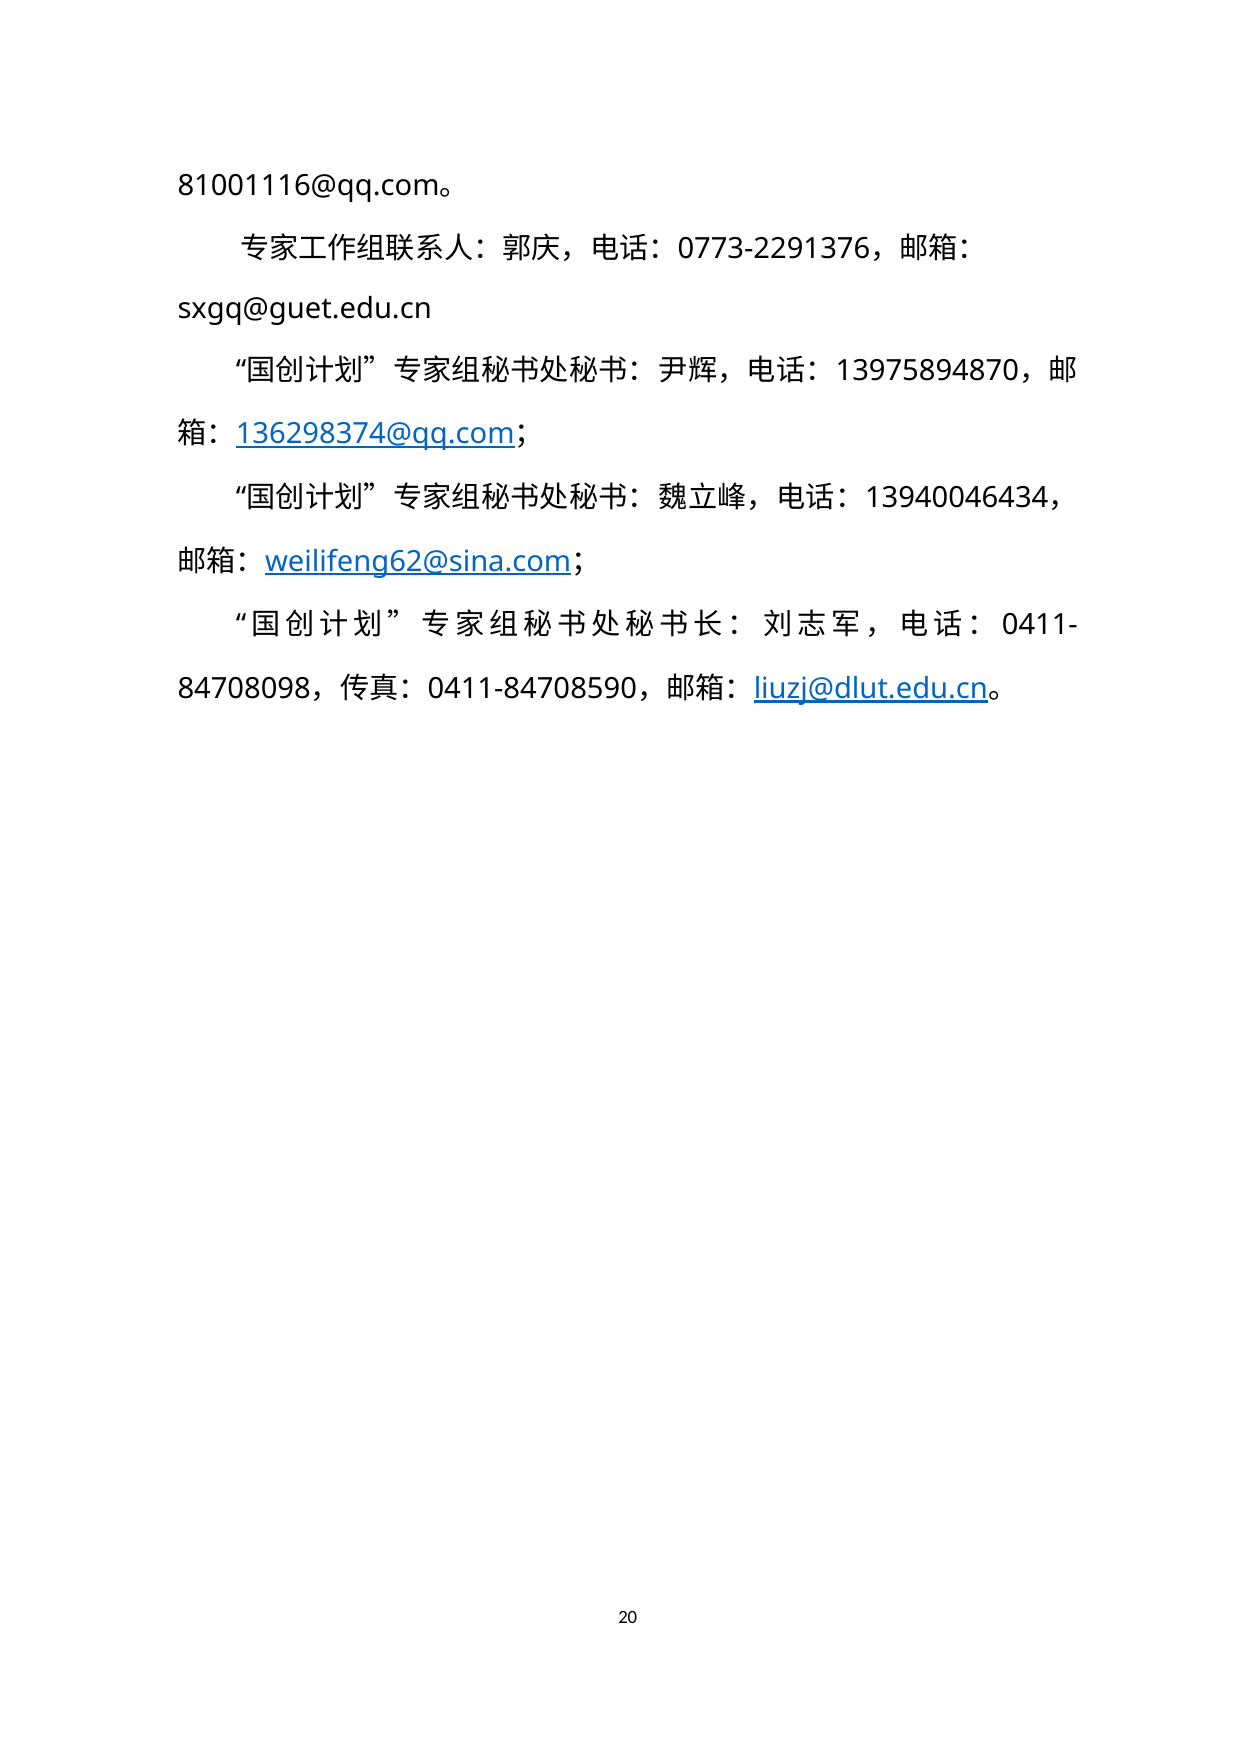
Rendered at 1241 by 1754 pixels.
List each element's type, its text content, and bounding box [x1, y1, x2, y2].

text “国创计划”专家组秘书处秘书：尹辉，电话：13975894870，邮箱：136298374@qq.com； [177, 346, 1078, 452]
text 专家工作组联系人：郭庆，电话：0773-2291376，邮箱：sxgq@guet.edu.cn [177, 225, 1078, 327]
text “国创计划”专家组秘书处秘书：魏立峰，电话：13940046434，邮箱：weilifeng62@sina.com； [177, 473, 1078, 579]
text “国创计划”专家组秘书处秘书长：刘志军，电话：0411-84708098，传真：0411-84708590，邮箱：liuzj@dlut.edu.cn。 [177, 601, 1078, 707]
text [177, 161, 1078, 204]
